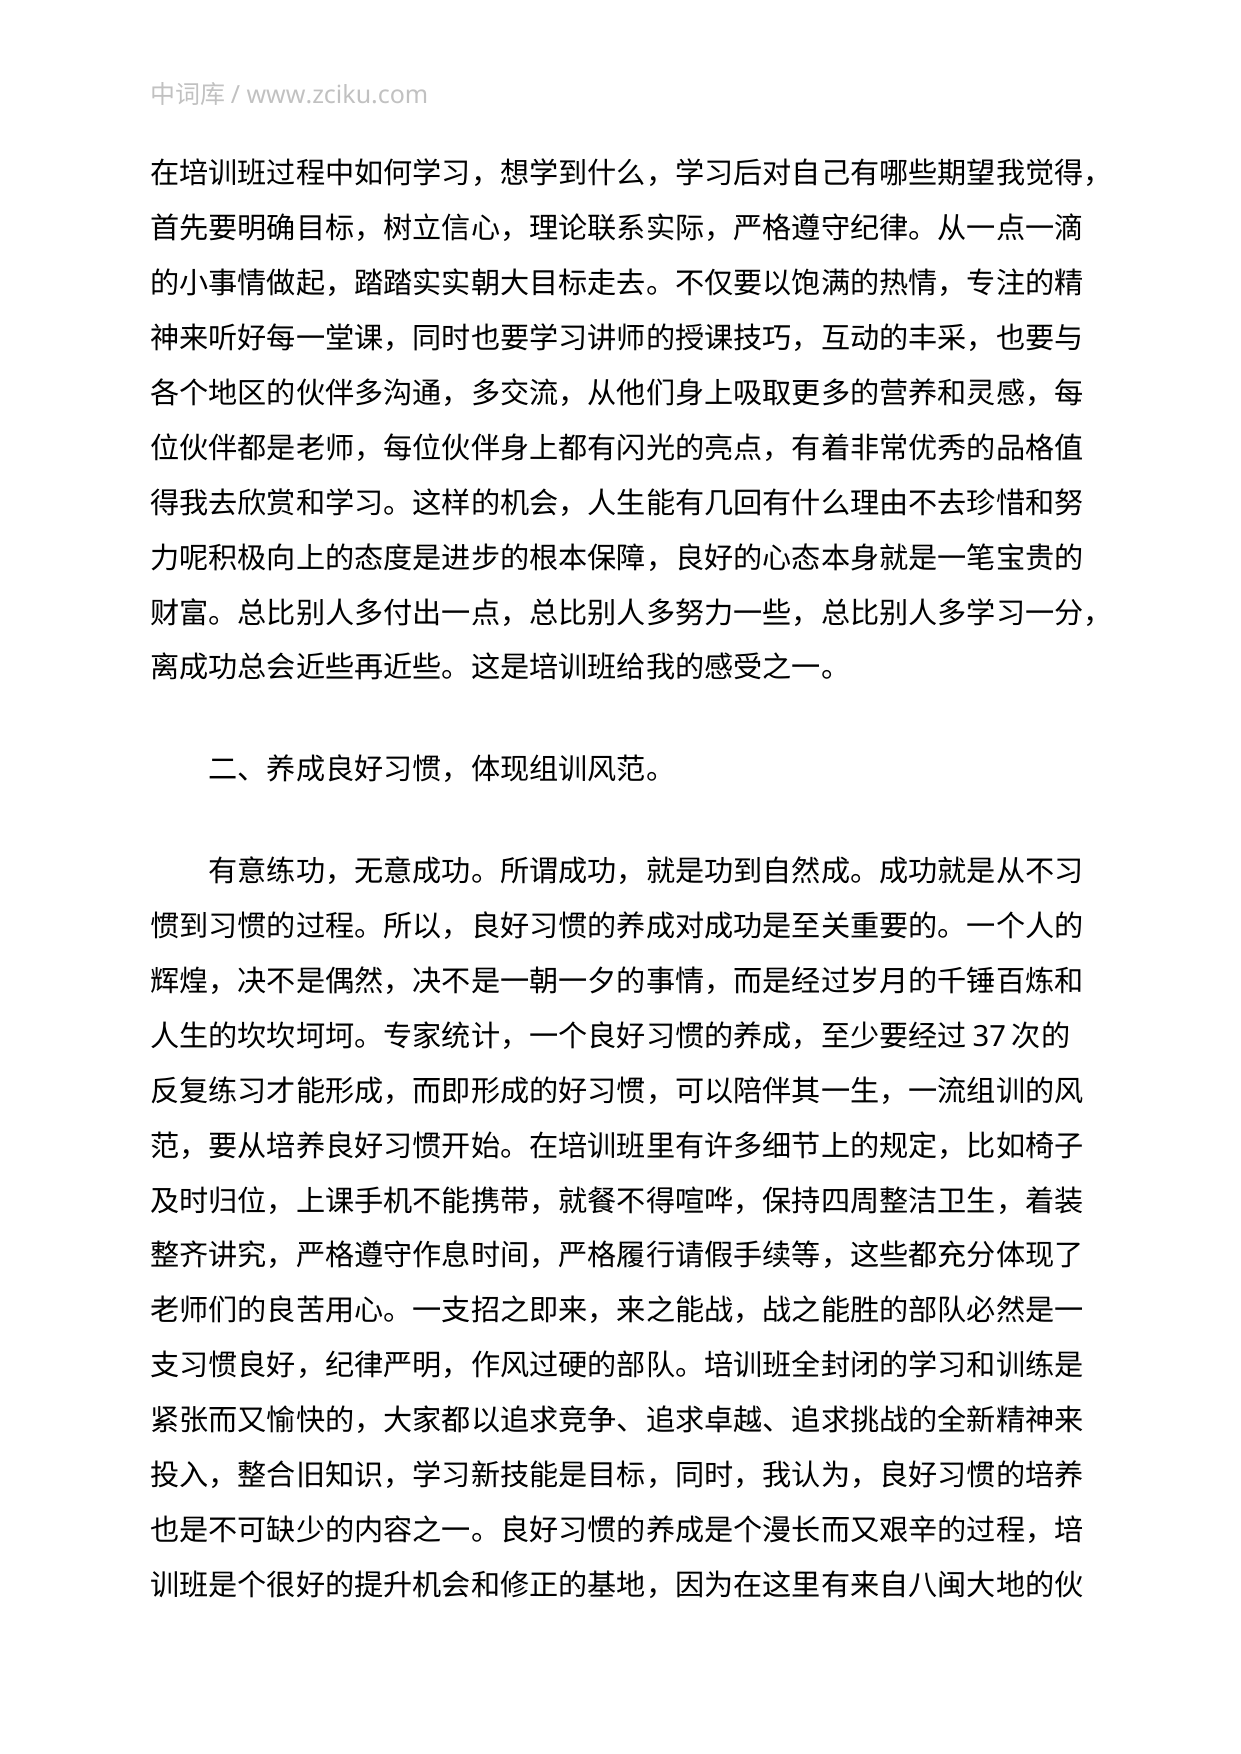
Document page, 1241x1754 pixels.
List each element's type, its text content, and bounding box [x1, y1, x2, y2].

text 二、养成良好习惯，体现组训风范。 [150, 746, 1090, 788]
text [150, 848, 1090, 1604]
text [150, 150, 1090, 686]
